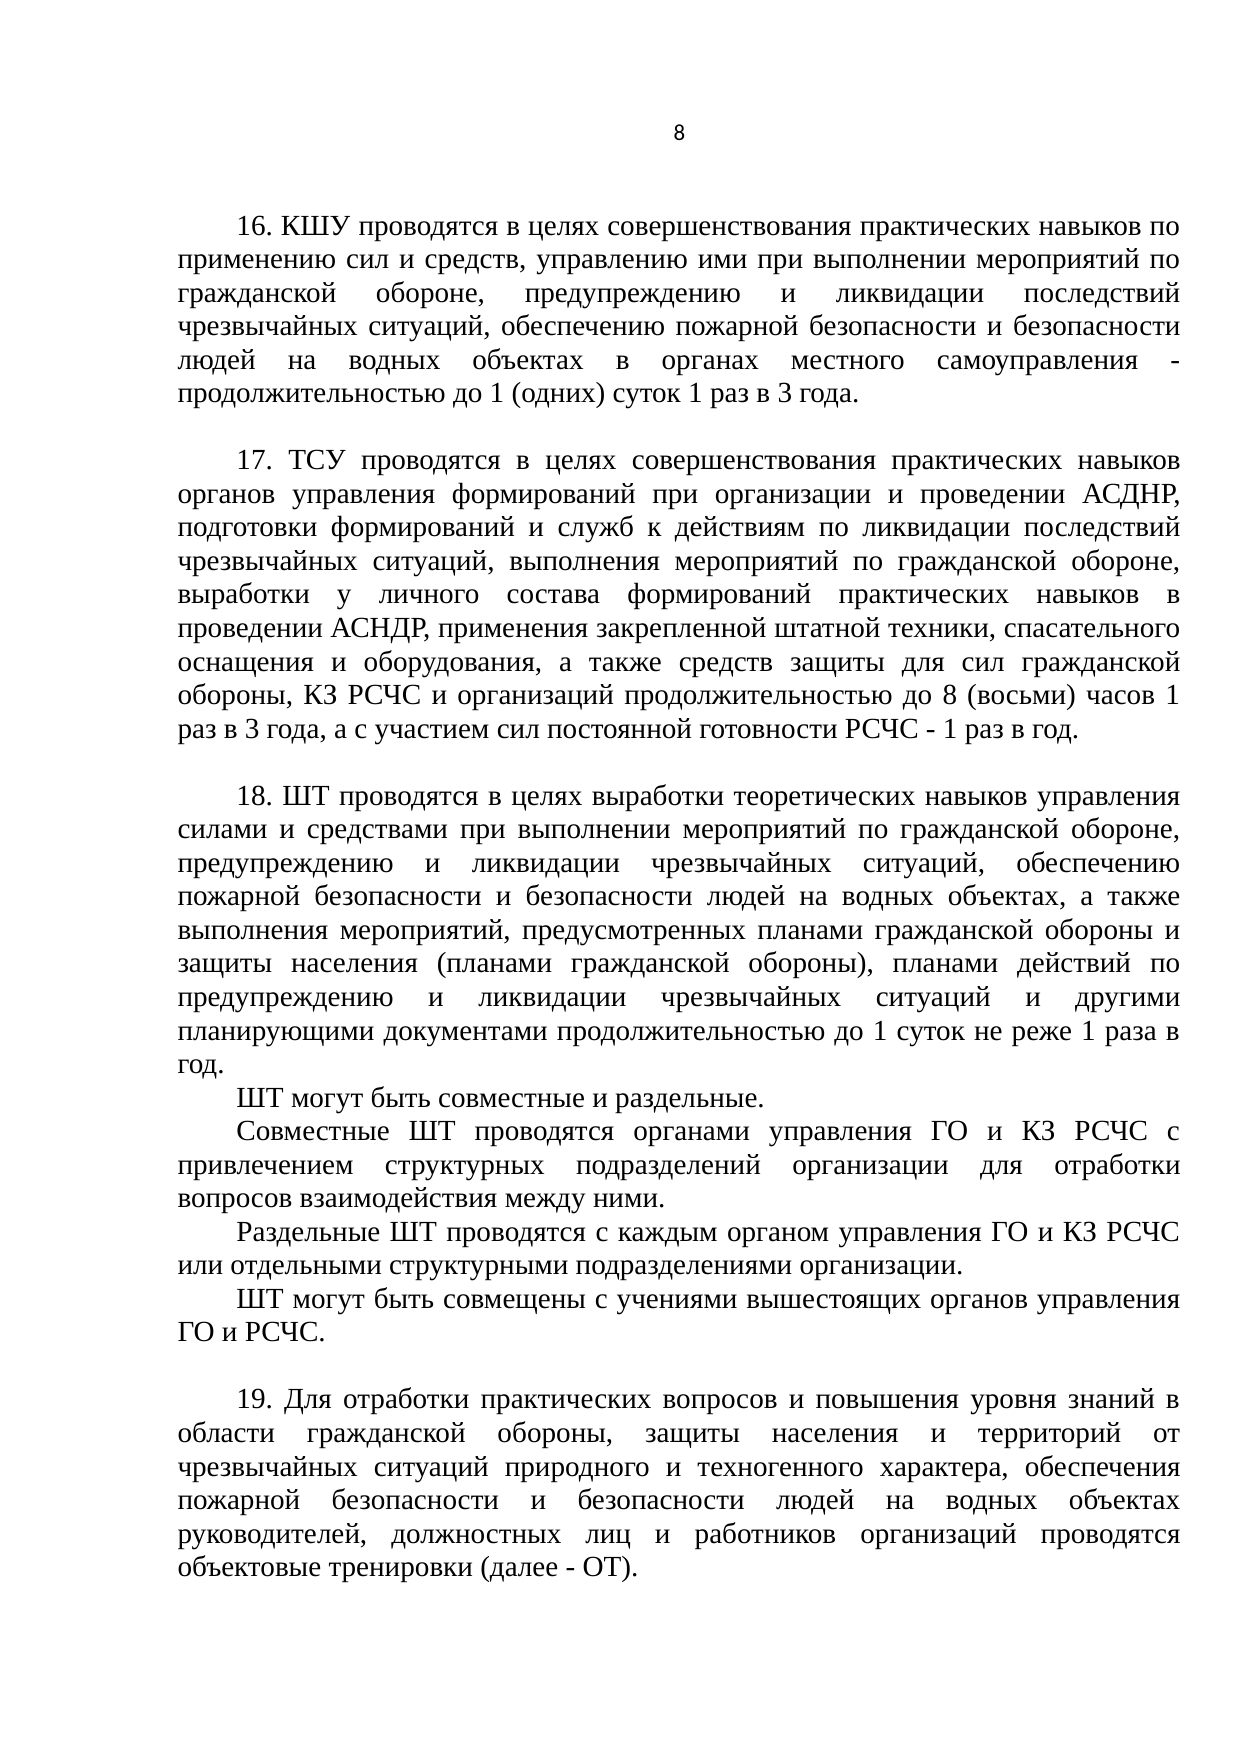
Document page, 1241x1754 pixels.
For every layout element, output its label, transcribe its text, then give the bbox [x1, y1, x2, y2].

text ШТ могут быть совместные и раздельные. [177, 1080, 1181, 1113]
text 18. ШТ проводятся в целях выработки теоретических навыков управления силами и средствами при выполнении мероприятий по гражданской обороне, предупреждению и ликвидации чрезвычайных ситуаций, обеспечению пожарной безопасности и безопасности людей на водных объектах, а также выполнения мероприятий, предусмотренных планами гражданской обороны и защиты населения (планами гражданской обороны), планами действий по предупреждению и ликвидации чрезвычайных ситуаций и другими планирующими документами продолжительностью до 1 суток не реже 1 раза в год. [177, 778, 1181, 1080]
text Совместные ШТ проводятся органами управления ГО и КЗ РСЧС с привлечением структурных подразделений организации для отработки вопросов взаимодействия между ними. [177, 1113, 1181, 1214]
text Раздельные ШТ проводятся с каждым органом управления ГО и КЗ РСЧС или отдельными структурными подразделениями организации. [177, 1214, 1181, 1281]
text ШТ могут быть совмещены с учениями вышестоящих органов управления ГО и РСЧС. [177, 1281, 1181, 1348]
text 16. КШУ проводятся в целях совершенствования практических навыков по применению сил и средств, управлению ими при выполнении мероприятий по гражданской обороне, предупреждению и ликвидации последствий чрезвычайных ситуаций, обеспечению пожарной безопасности и безопасности людей на водных объектах в органах местного самоуправления - продолжительностью до 1 (одних) суток 1 раз в 3 года. [177, 208, 1181, 409]
text 19. Для отработки практических вопросов и повышения уровня знаний в области гражданской обороны, защиты населения и территорий от чрезвычайных ситуаций природного и техногенного характера, обеспечения пожарной безопасности и безопасности людей на водных объектах руководителей, должностных лиц и работников организаций проводятся объектовые тренировки (далее - ОТ). [177, 1382, 1181, 1583]
text 17. ТСУ проводятся в целях совершенствования практических навыков органов управления формирований при организации и проведении АСДНР, подготовки формирований и служб к действиям по ликвидации последствий чрезвычайных ситуаций, выполнения мероприятий по гражданской обороне, выработки у личного состава формирований практических навыков в проведении АСНДР, применения закрепленной штатной техники, спасательного оснащения и оборудования, а также средств защиты для сил гражданской обороны, КЗ РСЧС и организаций продолжительностью до 8 (восьми) часов 1 раз в 3 года, а с участием сил постоянной готовности РСЧС - 1 раз в год. [177, 442, 1181, 744]
